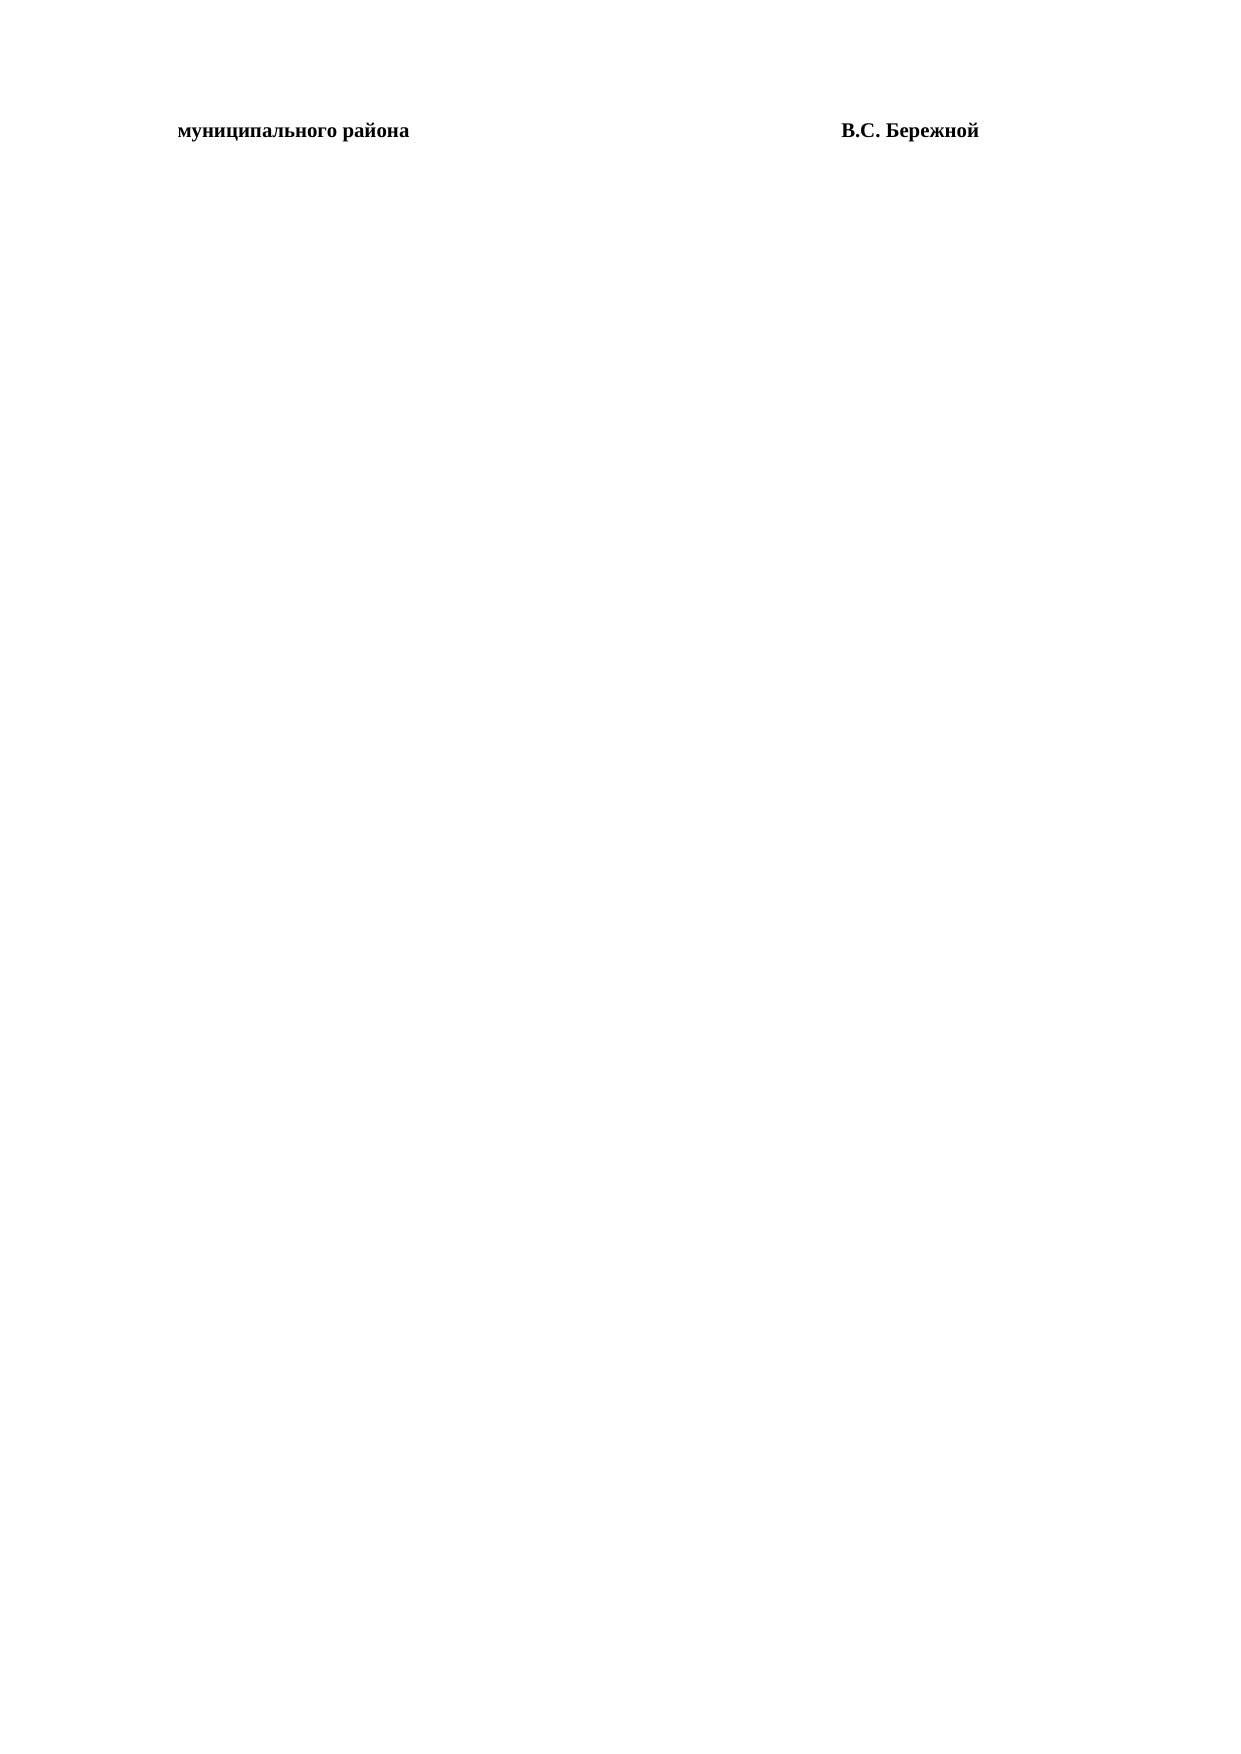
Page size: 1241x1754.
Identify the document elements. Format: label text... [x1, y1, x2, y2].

text муниципального района В.С. Бережной [177, 118, 1152, 142]
